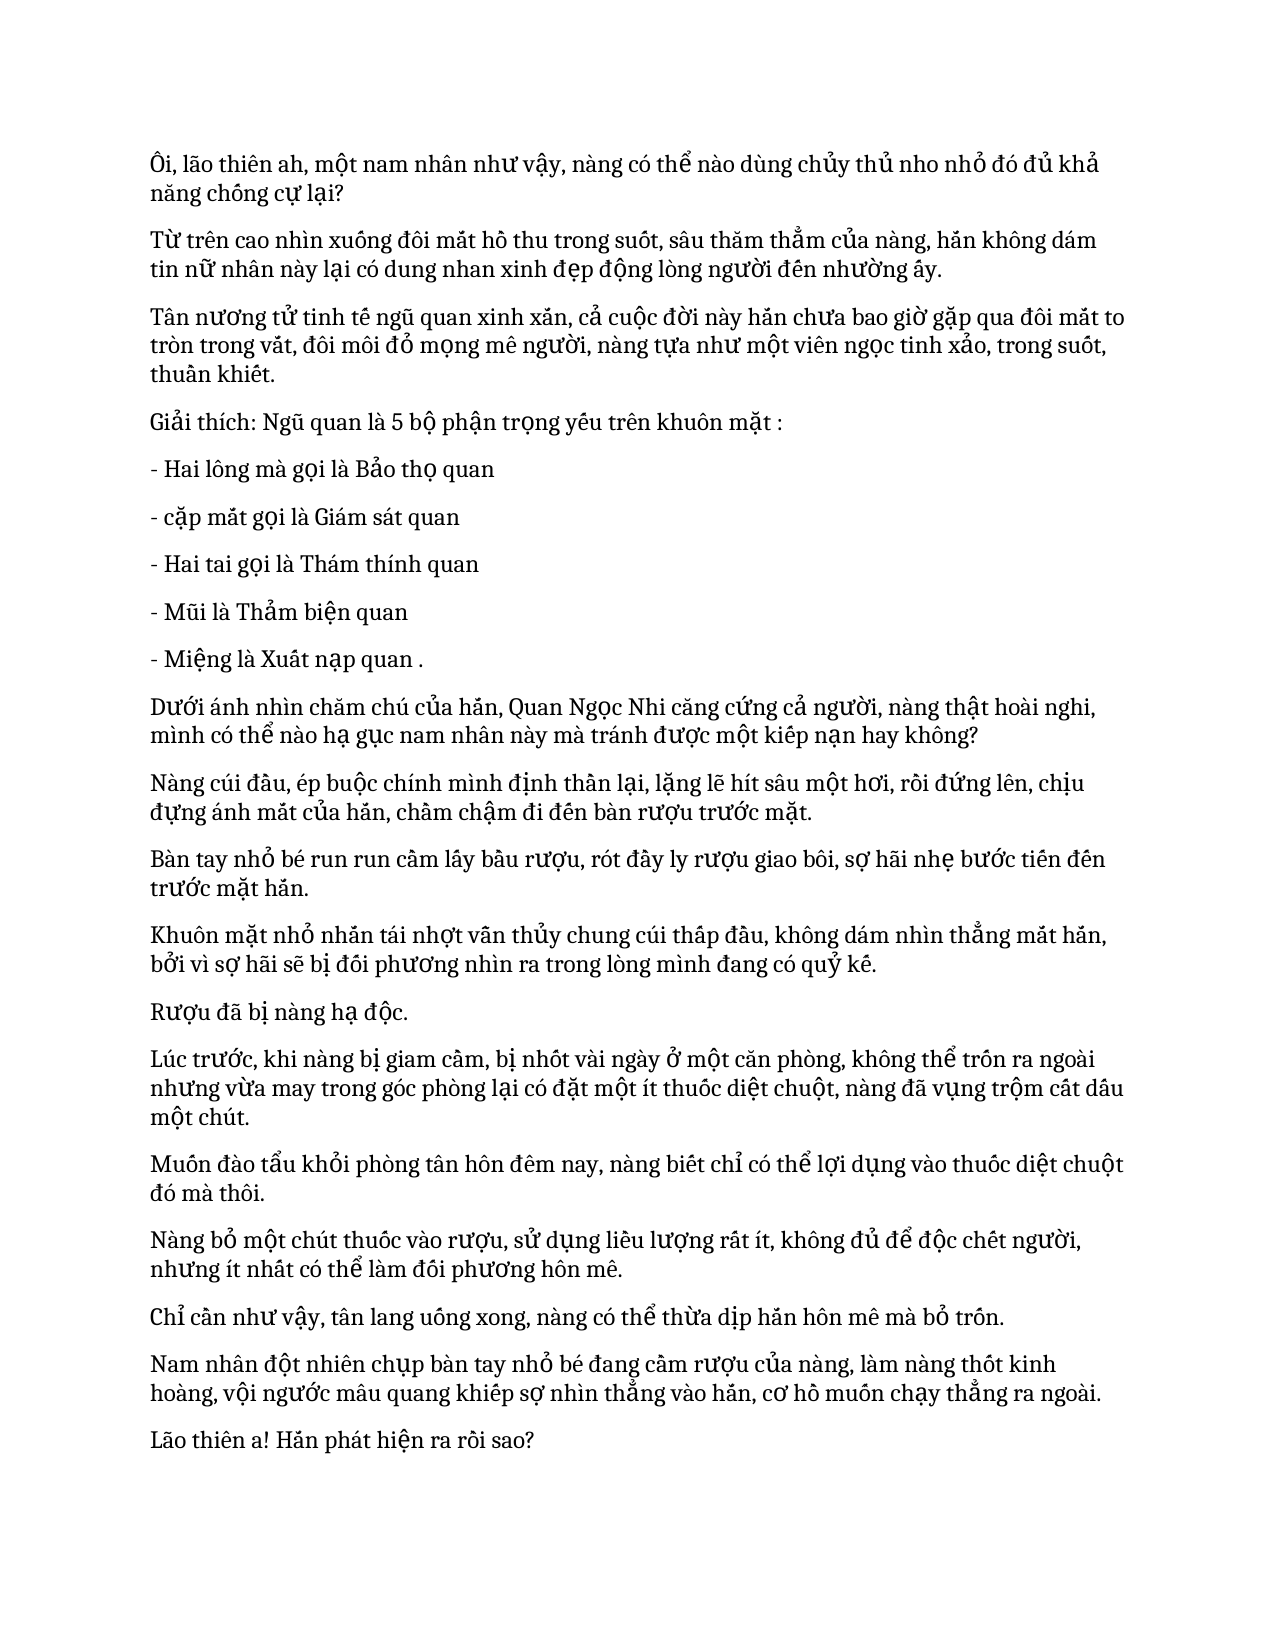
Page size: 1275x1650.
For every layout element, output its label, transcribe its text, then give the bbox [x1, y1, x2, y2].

text Ôi, lão thiên ah, một nam nhân như vậy, nàng có thể nào dùng chủy thủ nho nhỏ đó đủ khả năng chống cự lại? [150, 150, 1125, 207]
text Nàng cúi đầu, ép buộc chính mình định thần lại, lặng lẽ hít sâu một hơi, rồi đứng lên, chịu đựng ánh mắt của hắn, chầm chậm đi đến bàn rượu trước mặt. [150, 769, 1125, 826]
text - Hai tai gọi là Thám thính quan [150, 550, 1125, 579]
text Rượu đã bị nàng hạ độc. [150, 997, 1125, 1026]
text Lão thiên a! Hắn phát hiện ra rồi sao? [150, 1426, 1125, 1455]
text Từ trên cao nhìn xuống đôi mắt hồ thu trong suốt, sâu thăm thẳm của nàng, hắn không dám tin nữ nhân này lại có dung nhan xinh đẹp động lòng người đến nhường ấy. [150, 226, 1125, 284]
text Tân nương tử tinh tế ngũ quan xinh xắn, cả cuộc đời này hắn chưa bao giờ gặp qua đôi mắt to tròn trong vắt, đôi môi đỏ mọng mê người, nàng tựa như một viên ngọc tinh xảo, trong suốt, thuần khiết. [150, 302, 1125, 389]
text Chỉ cần như vậy, tân lang uống xong, nàng có thể thừa dịp hắn hôn mê mà bỏ trốn. [150, 1302, 1125, 1331]
text - cặp mắt gọi là Giám sát quan [150, 502, 1125, 531]
text Nam nhân đột nhiên chụp bàn tay nhỏ bé đang cầm rượu của nàng, làm nàng thốt kinh hoàng, vội ngước mâu quang khiếp sợ nhìn thẳng vào hắn, cơ hồ muốn chạy thẳng ra ngoài. [150, 1350, 1125, 1407]
text - Miệng là Xuất nạp quan . [150, 645, 1125, 674]
text Dưới ánh nhìn chăm chú của hắn, Quan Ngọc Nhi căng cứng cả người, nàng thật hoài nghi, mình có thể nào hạ gục nam nhân này mà tránh được một kiếp nạn hay không? [150, 692, 1125, 750]
text Lúc trước, khi nàng bị giam cầm, bị nhốt vài ngày ở một căn phòng, không thể trốn ra ngoài nhưng vừa may trong góc phòng lại có đặt một ít thuốc diệt chuột, nàng đã vụng trộm cất dấu một chút. [150, 1045, 1125, 1131]
text - Mũi là Thảm biện quan [150, 597, 1125, 626]
text Nàng bỏ một chút thuốc vào rượu, sử dụng liều lượng rất ít, không đủ để độc chết người, nhưng ít nhất có thể làm đối phương hôn mê. [150, 1226, 1125, 1284]
text Bàn tay nhỏ bé run run cầm lấy bầu rượu, rót đầy ly rượu giao bôi, sợ hãi nhẹ bước tiến đến trước mặt hắn. [150, 845, 1125, 902]
text Muốn đào tẩu khỏi phòng tân hôn đêm nay, nàng biết chỉ có thể lợi dụng vào thuốc diệt chuột đó mà thôi. [150, 1150, 1125, 1207]
text - Hai lông mà gọi là Bảo thọ quan [150, 455, 1125, 484]
text Giải thích: Ngũ quan là 5 bộ phận trọng yếu trên khuôn mặt : [150, 407, 1125, 436]
text Khuôn mặt nhỏ nhắn tái nhợt vẫn thủy chung cúi thấp đầu, không dám nhìn thẳng mắt hắn, bởi vì sợ hãi sẽ bị đối phương nhìn ra trong lòng mình đang có quỷ kế. [150, 921, 1125, 979]
